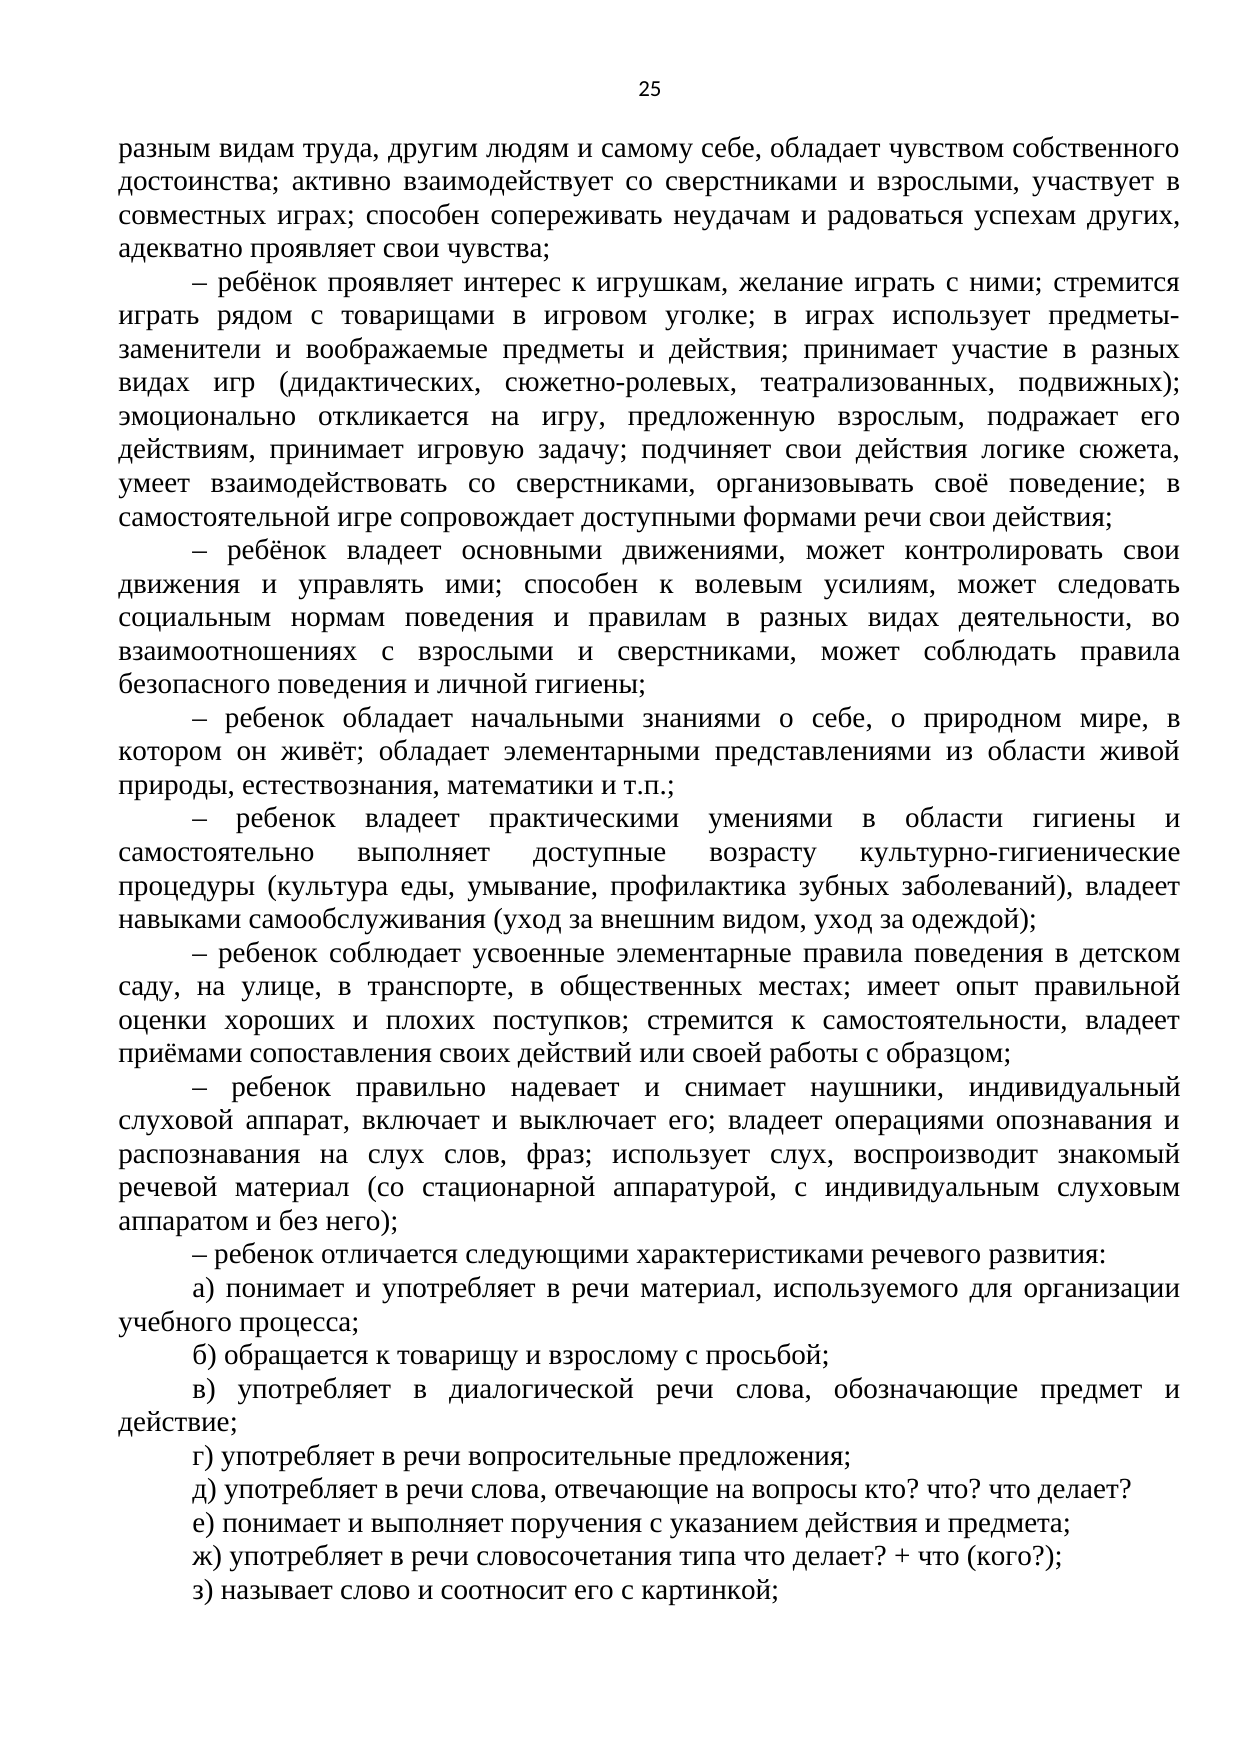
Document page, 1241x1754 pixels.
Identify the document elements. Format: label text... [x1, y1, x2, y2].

text в) употребляет в диалогической речи слова, обозначающие предмет и действие; [118, 1371, 1181, 1438]
text – ребенок правильно надевает и снимает наушники, индивидуальный слуховой аппарат, включает и выключает его; владеет операциями опознавания и распознавания на слух слов, фраз; использует слух, воспроизводит знакомый речевой материал (со стационарной аппаратурой, с индивидуальным слуховым аппаратом и без него); [118, 1069, 1181, 1237]
text – ребенок отличается следующими характеристиками речевого развития: [118, 1237, 1181, 1270]
text д) употребляет в речи слова, отвечающие на вопросы кто? что? что делает? [118, 1471, 1181, 1505]
text – ребенок обладает начальными знаниями о себе, о природном мире, в котором он живёт; обладает элементарными представлениями из области живой природы, естествознания, математики и т.п.; [118, 700, 1181, 801]
text – ребёнок владеет основными движениями, может контролировать свои движения и управлять ими; способен к волевым усилиям, может следовать социальным нормам поведения и правилам в разных видах деятельности, во взаимоотношениях с взрослыми и сверстниками, может соблюдать правила безопасного поведения и личной гигиены; [118, 532, 1181, 700]
text а) понимает и употребляет в речи материал, используемого для организации учебного процесса; [118, 1270, 1181, 1337]
text з) называет слово и соотносит его с картинкой; [118, 1572, 1181, 1606]
text е) понимает и выполняет поручения с указанием действия и предмета; [118, 1505, 1181, 1538]
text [118, 130, 1181, 264]
text г) употребляет в речи вопросительные предложения; [118, 1438, 1181, 1471]
text – ребёнок проявляет интерес к игрушкам, желание играть с ними; стремится играть рядом с товарищами в игровом уголке; в играх использует предметы-заменители и воображаемые предметы и действия; принимает участие в разных видах игр (дидактических, сюжетно-ролевых, театрализованных, подвижных); эмоционально откликается на игру, предложенную взрослым, подражает его действиям, принимает игровую задачу; подчиняет свои действия логике сюжета, умеет взаимодействовать со сверстниками, организовывать своё поведение; в самостоятельной игре сопровождает доступными формами речи свои действия; [118, 264, 1181, 532]
text – ребенок соблюдает усвоенные элементарные правила поведения в детском саду, на улице, в транспорте, в общественных местах; имеет опыт правильной оценки хороших и плохих поступков; стремится к самостоятельности, владеет приёмами сопоставления своих действий или своей работы с образцом; [118, 935, 1181, 1069]
text б) обращается к товарищу и взрослому с просьбой; [118, 1337, 1181, 1371]
text ж) употребляет в речи словосочетания типа что делает? + что (кого?); [118, 1538, 1181, 1572]
text – ребенок владеет практическими умениями в области гигиены и самостоятельно выполняет доступные возрасту культурно-гигиенические процедуры (культура еды, умывание, профилактика зубных заболеваний), владеет навыками самообслуживания (уход за внешним видом, уход за одеждой); [118, 801, 1181, 935]
